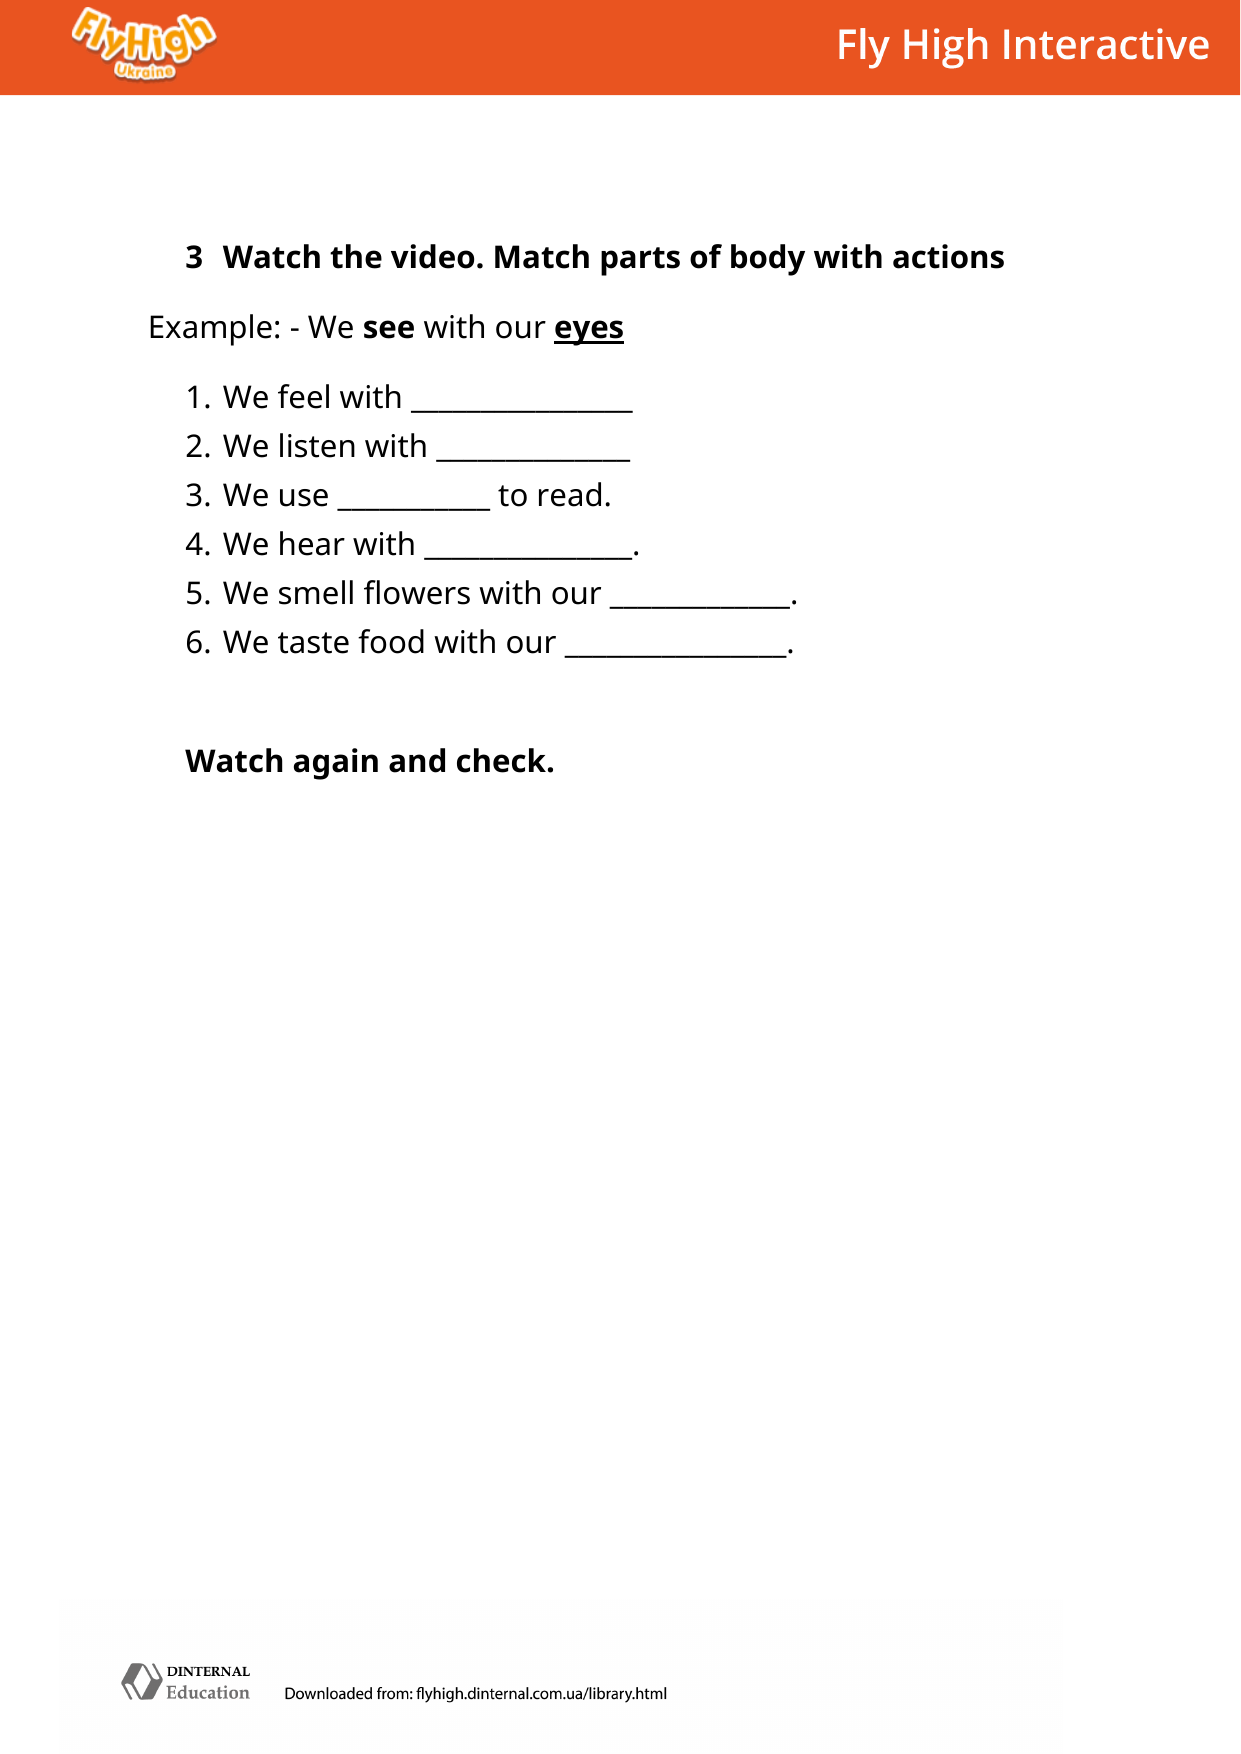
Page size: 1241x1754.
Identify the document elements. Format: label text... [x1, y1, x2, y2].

list We taste food with our ________________. [185, 620, 1152, 662]
picture [825, 12, 1219, 79]
text Watch again and check. [148, 738, 1152, 781]
picture [58, 1599, 1063, 1754]
list We hear with _______________. [185, 522, 1152, 564]
list Watch the video. Match parts of body with actions [185, 235, 1152, 278]
list We listen with ______________ [185, 424, 1152, 467]
text Example: - We see with our eyes [148, 305, 1152, 348]
list We use ___________ to read. [185, 473, 1152, 516]
list We smell flowers with our _____________. [185, 571, 1152, 613]
picture [71, 7, 218, 85]
list We feel with ________________ [185, 375, 1152, 418]
